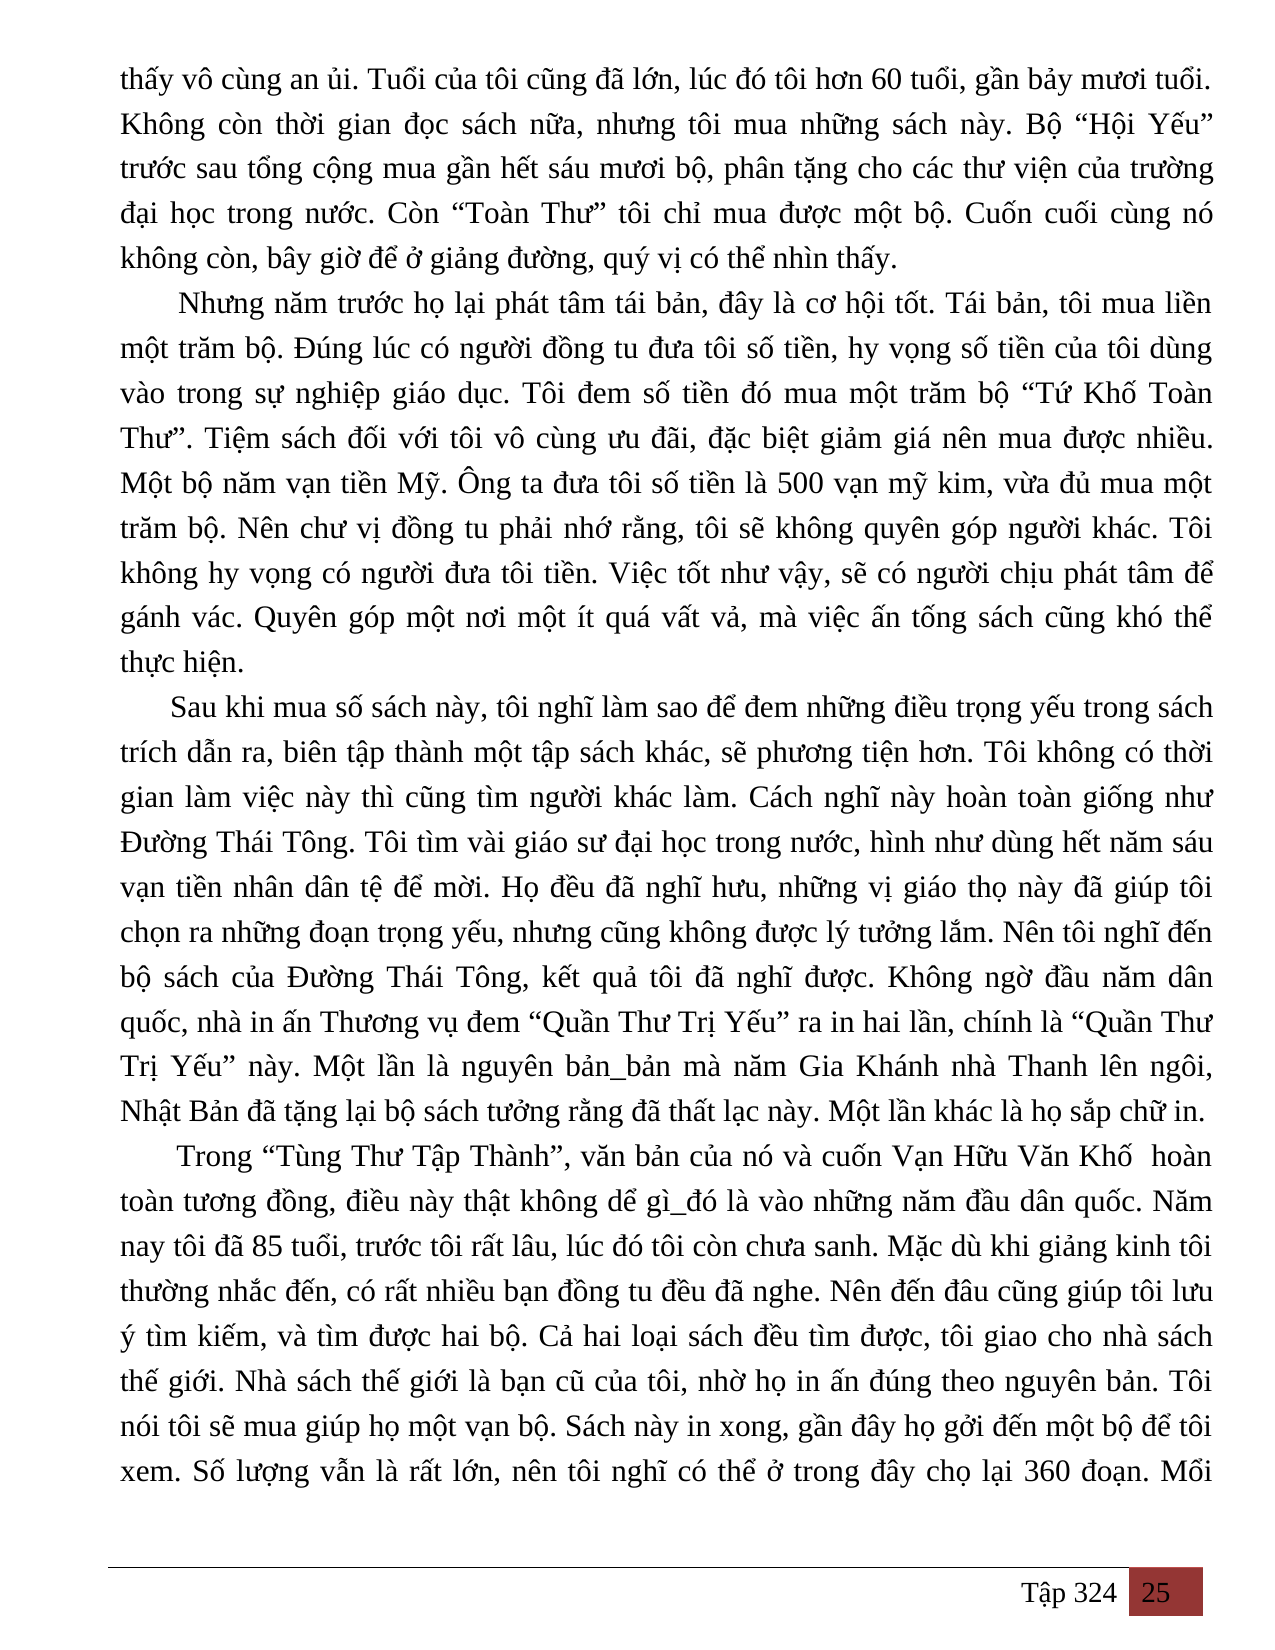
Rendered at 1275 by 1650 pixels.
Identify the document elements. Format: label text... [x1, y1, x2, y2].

text Nhưng năm trước họ lại phát tâm tái bản, đây là cơ hội tốt. Tái bản, tôi mua liền một trăm bộ. Đúng lúc có người đồng tu đưa tôi số tiền, hy vọng số tiền của tôi dùng vào trong sự nghiệp giáo dục. Tôi đem số tiền đó mua một trăm bộ “Tứ Khố Toàn Thư”. Tiệm sách đối với tôi vô cùng ưu đãi, đặc biệt giảm giá nên mua được nhiều. Một bộ năm vạn tiền Mỹ. Ông ta đưa tôi số tiền là 500 vạn mỹ kim, vừa đủ mua một trăm bộ. Nên chư vị đồng tu phải nhớ rằng, tôi sẽ không quyên góp người khác. Tôi không hy vọng có người đưa tôi tiền. Việc tốt như vậy, sẽ có người chịu phát tâm để gánh vác. Quyên góp một nơi một ít quá vất vả, mà việc ấn tống sách cũng khó thể thực hiện. [120, 284, 1215, 679]
text Sau khi mua số sách này, tôi nghĩ làm sao để đem những điều trọng yếu trong sách trích dẫn ra, biên tập thành một tập sách khác, sẽ phương tiện hơn. Tôi không có thời gian làm việc này thì cũng tìm người khác làm. Cách nghĩ này hoàn toàn giống như Đường Thái Tông. Tôi tìm vài giáo sư đại học trong nước, hình như dùng hết năm sáu vạn tiền nhân dân tệ để mời. Họ đều đã nghĩ hưu, những vị giáo thọ này đã giúp tôi chọn ra những đoạn trọng yếu, nhưng cũng không được lý tưởng lắm. Nên tôi nghĩ đến bộ sách của Đường Thái Tông, kết quả tôi đã nghĩ được. Không ngờ đầu năm dân quốc, nhà in ấn Thương vụ đem “Quần Thư Trị Yếu” ra in hai lần, chính là “Quần Thư Trị Yếu” này. Một lần là nguyên bản_bản mà năm Gia Khánh nhà Thanh lên ngôi, Nhật Bản đã tặng lại bộ sách tưởng rằng đã thất lạc này. Một lần khác là họ sắp chữ in. [120, 688, 1215, 1128]
